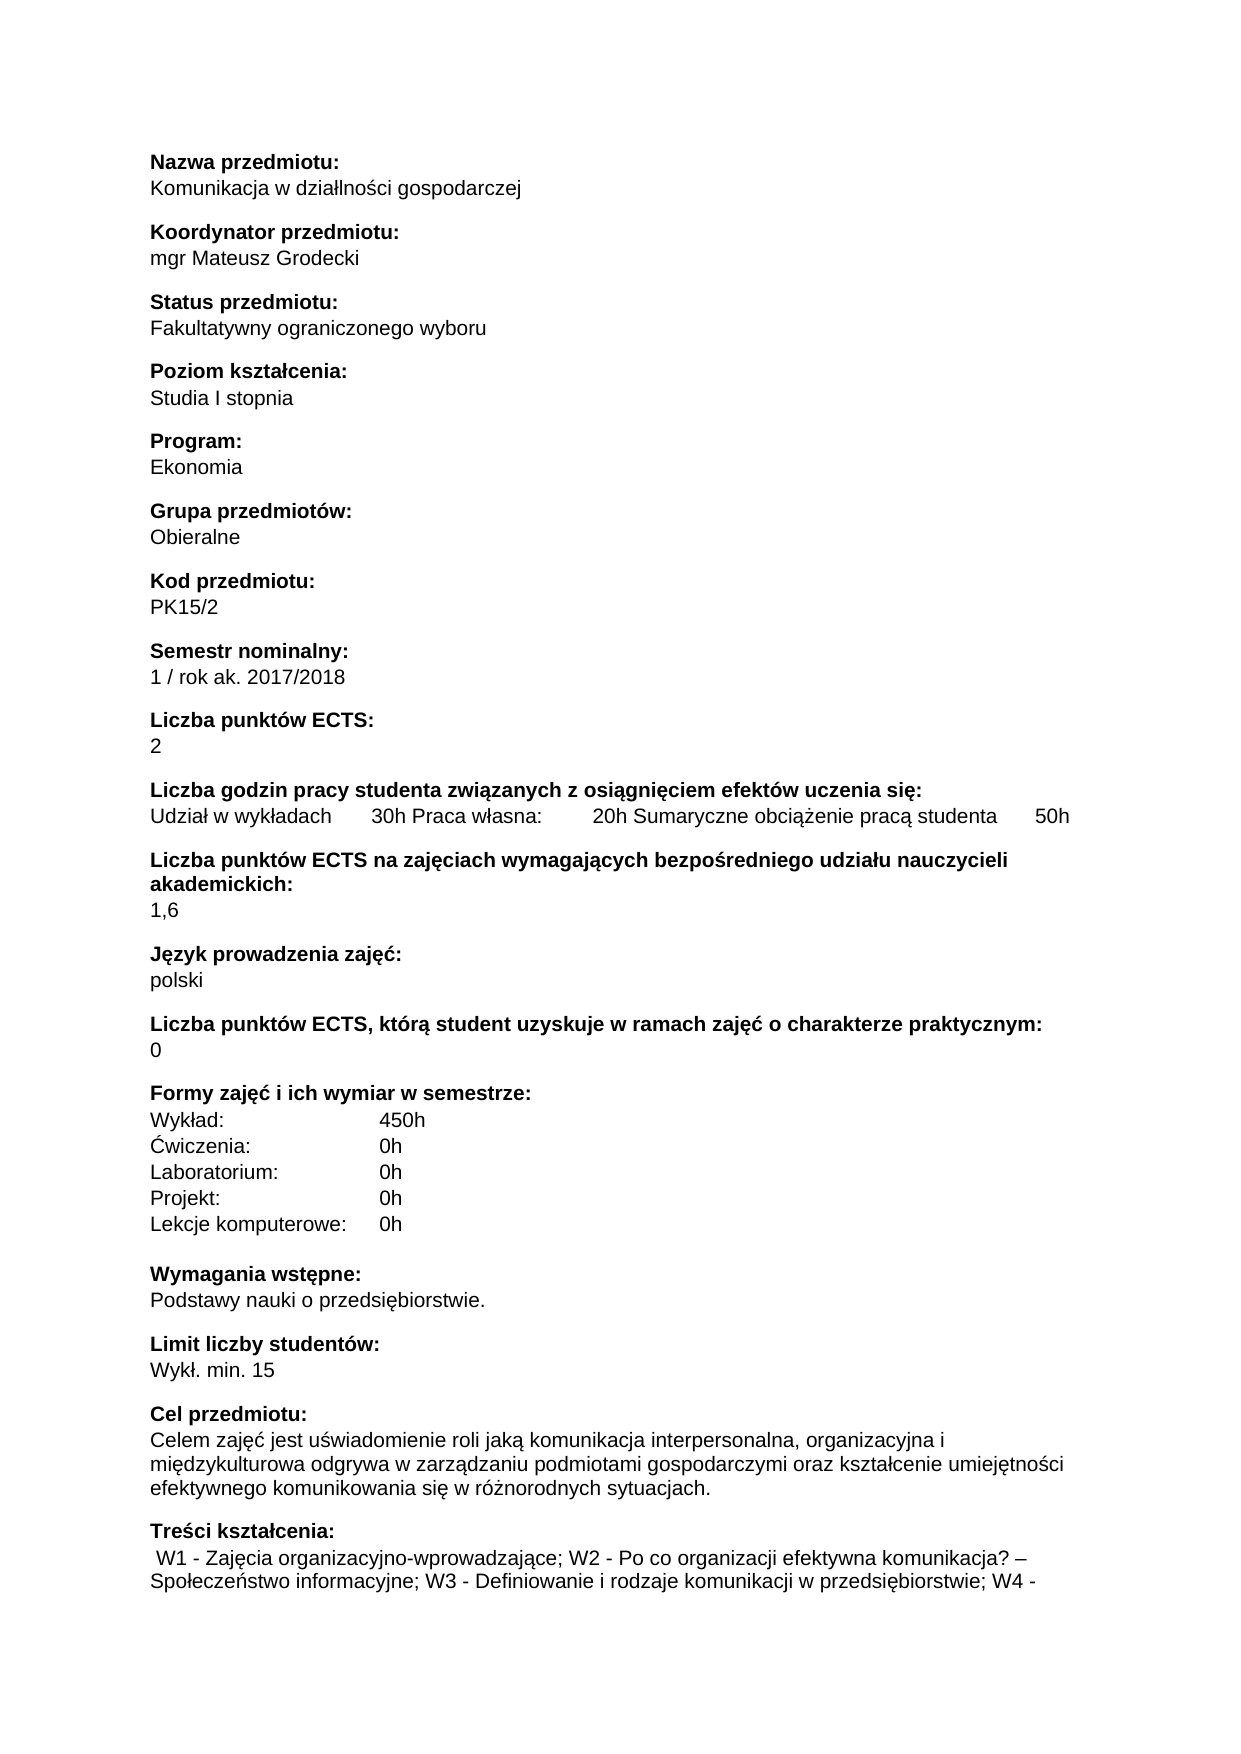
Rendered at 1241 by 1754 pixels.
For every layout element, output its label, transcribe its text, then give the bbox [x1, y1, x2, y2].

table_cell Projekt: [140, 1186, 367, 1210]
text Komunikacja w działlności gospodarczej [150, 176, 1090, 200]
text polski [150, 968, 1090, 992]
text Status przedmiotu: [150, 289, 1090, 313]
text Koordynator przedmiotu: [150, 220, 1090, 244]
text Liczba punktów ECTS: [150, 708, 1090, 732]
table_cell Lekcje komputerowe: [140, 1212, 367, 1236]
text mgr Mateusz Grodecki [150, 246, 1090, 270]
text Fakultatywny ograniczonego wyboru [150, 316, 1090, 339]
text 1 / rok ak. 2017/2018 [150, 664, 1090, 688]
table_cell Laboratorium: [140, 1160, 367, 1184]
text PK15/2 [150, 595, 1090, 619]
text Ekonomia [150, 455, 1090, 479]
text Wykł. min. 15 [150, 1358, 1090, 1382]
text Kod przedmiotu: [150, 569, 1090, 593]
text Wymagania wstępne: [150, 1262, 1090, 1286]
text Formy zajęć i ich wymiar w semestrze: [150, 1081, 1090, 1105]
text Cel przedmiotu: [150, 1402, 1090, 1426]
text 0 [150, 1037, 1090, 1061]
text Liczba punktów ECTS na zajęciach wymagających bezpośredniego udziału nauczycieli akademickich: [150, 848, 1090, 896]
text Program: [150, 429, 1090, 453]
text Poziom kształcenia: [150, 359, 1090, 383]
text Studia I stopnia [150, 385, 1090, 409]
text Limit liczby studentów: [150, 1332, 1090, 1356]
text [150, 1545, 1090, 1593]
text Obieralne [150, 525, 1090, 549]
table_cell 0h [369, 1210, 597, 1236]
text Nazwa przedmiotu: [150, 150, 1090, 174]
text Język prowadzenia zajęć: [150, 942, 1090, 966]
text Semestr nominalny: [150, 638, 1090, 662]
text Grupa przedmiotów: [150, 499, 1090, 523]
text 2 [150, 734, 1090, 758]
table_cell 0h [369, 1132, 597, 1158]
text Liczba punktów ECTS, którą student uzyskuje w ramach zajęć o charakterze praktycznym: [150, 1011, 1090, 1035]
text Udział w wykładach 30h Praca własna: 20h Sumaryczne obciążenie pracą studenta 50h [150, 804, 1090, 828]
table_cell 0h [369, 1184, 597, 1210]
table_cell Ćwiczenia: [140, 1134, 367, 1158]
text Podstawy nauki o przedsiębiorstwie. [150, 1288, 1090, 1312]
text Treści kształcenia: [150, 1519, 1090, 1543]
text Liczba godzin pracy studenta związanych z osiągnięciem efektów uczenia się: [150, 778, 1090, 802]
text Celem zajęć jest uświadomienie roli jaką komunikacja interpersonalna, organizacyjna i międzykulturowa odgrywa w zarządzaniu podmiotami gospodarczymi oraz kształcenie umiejętności efektywnego komunikowania się w różnorodnych sytuacjach. [150, 1428, 1090, 1499]
table_header Wykład: [140, 1108, 367, 1132]
text 1,6 [150, 898, 1090, 922]
table_cell 0h [369, 1158, 597, 1184]
table_header 450h [369, 1108, 597, 1132]
